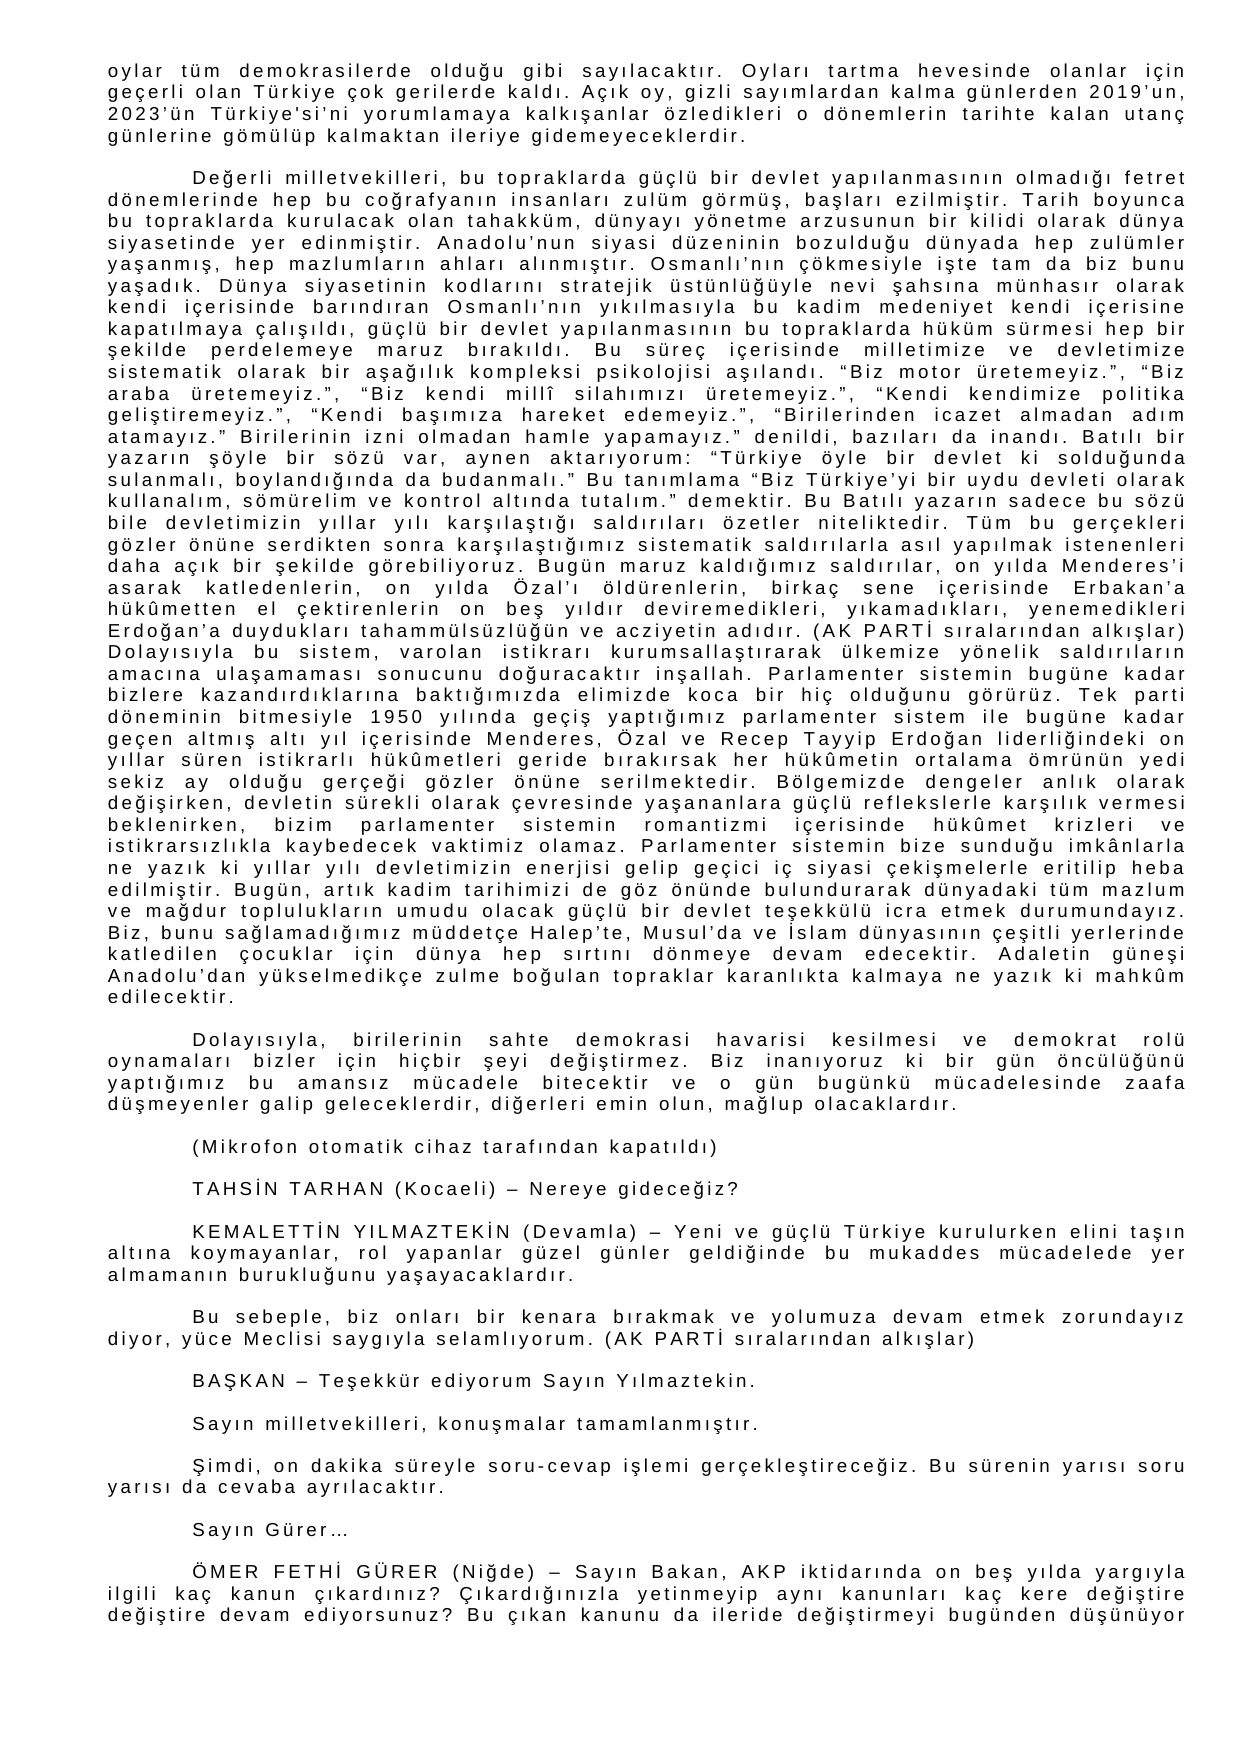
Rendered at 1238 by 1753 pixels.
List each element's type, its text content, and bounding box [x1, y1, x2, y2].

text TAHSİN TARHAN (Kocaeli) – Nereye gideceğiz? [108, 1178, 1186, 1199]
text BAŞKAN – Teşekkür ediyorum Sayın Yılmaztekin. [108, 1370, 1186, 1391]
text Değerli milletvekilleri, bu topraklarda güçlü bir devlet yapılanmasının olmadığı fetret dönemlerinde hep bu coğrafyanın insanları zulüm görmüş, başları ezilmiştir. Tarih boyunca bu topraklarda kurulacak olan tahakküm, dünyayı yönetme arzusunun bir kilidi olarak dünya siyasetinde yer edinmiştir. Anadolu’nun siyasi düzeninin bozulduğu dünyada hep zulümler yaşanmış, hep mazlumların ahları alınmıştır. Osmanlı’nın çökmesiyle işte tam da biz bunu yaşadık. Dünya siyasetinin kodlarını stratejik üstünlüğüyle nevi şahsına münhasır olarak kendi içerisinde barındıran Osmanlı’nın yıkılmasıyla bu kadim medeniyet kendi içerisine kapatılmaya çalışıldı, güçlü bir devlet yapılanmasının bu topraklarda hüküm sürmesi hep bir şekilde perdelemeye maruz bırakıldı. Bu süreç içerisinde milletimize ve devletimize sistematik olarak bir aşağılık kompleksi psikolojisi aşılandı. “Biz motor üretemeyiz.”, “Biz araba üretemeyiz.”, “Biz kendi millî silahımızı üretemeyiz.”, “Kendi kendimize politika geliştiremeyiz.”, “Kendi başımıza hareket edemeyiz.”, “Birilerinden icazet almadan adım atamayız.” Birilerinin izni olmadan hamle yapamayız.” denildi, bazıları da inandı. Batılı bir yazarın şöyle bir sözü var, aynen aktarıyorum: “Türkiye öyle bir devlet ki solduğunda sulanmalı, boylandığında da budanmalı.” Bu tanımlama “Biz Türkiye’yi bir uydu devleti olarak kullanalım, sömürelim ve kontrol altında tutalım.” demektir. Bu Batılı yazarın sadece bu sözü bile devletimizin yıllar yılı karşılaştığı saldırıları özetler niteliktedir. Tüm bu gerçekleri gözler önüne serdikten sonra karşılaştığımız sistematik saldırılarla asıl yapılmak istenenleri daha açık bir şekilde görebiliyoruz. Bugün maruz kaldığımız saldırılar, on yılda Menderes’i asarak katledenlerin, on yılda Özal’ı öldürenlerin, birkaç sene içerisinde Erbakan’a hükûmetten el çektirenlerin on beş yıldır deviremedikleri, yıkamadıkları, yenemedikleri Erdoğan’a duydukları tahammülsüzlüğün ve acziyetin adıdır. (AK PARTİ sıralarından alkışlar) Dolayısıyla bu sistem, varolan istikrarı kurumsallaştırarak ülkemize yönelik saldırıların amacına ulaşamaması sonucunu doğuracaktır inşallah. Parlamenter sistemin bugüne kadar bizlere kazandırdıklarına baktığımızda elimizde koca bir hiç olduğunu görürüz. Tek parti döneminin bitmesiyle 1950 yılında geçiş yaptığımız parlamenter sistem ile bugüne kadar geçen altmış altı yıl içerisinde Menderes, Özal ve Recep Tayyip Erdoğan liderliğindeki on yıllar süren istikrarlı hükûmetleri geride bırakırsak her hükûmetin ortalama ömrünün yedi sekiz ay olduğu gerçeği gözler önüne serilmektedir. Bölgemizde dengeler anlık olarak değişirken, devletin sürekli olarak çevresinde yaşananlara güçlü reflekslerle karşılık vermesi beklenirken, bizim parlamenter sistemin romantizmi içerisinde hükûmet krizleri ve istikrarsızlıkla kaybedecek vaktimiz olamaz. Parlamenter sistemin bize sunduğu imkânlarla ne yazık ki yıllar yılı devletimizin enerjisi gelip geçici iç siyasi çekişmelerle eritilip heba edilmiştir. Bugün, artık kadim tarihimizi de göz önünde bulundurarak dünyadaki tüm mazlum ve mağdur toplulukların umudu olacak güçlü bir devlet teşekkülü icra etmek durumundayız. Biz, bunu sağlamadığımız müddetçe Halep’te, Musul’da ve İslam dünyasının çeşitli yerlerinde katledilen çocuklar için dünya hep sırtını dönmeye devam edecektir. Adaletin güneşi Anadolu’dan yükselmedikçe zulme boğulan topraklar karanlıkta kalmaya ne yazık ki mahkûm edilecektir. [108, 167, 1186, 1008]
text Şimdi, on dakika süreyle soru-cevap işlemi gerçekleştireceğiz. Bu sürenin yarısı soru yarısı da cevaba ayrılacaktır. [108, 1455, 1186, 1498]
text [108, 1561, 1186, 1626]
text (Mikrofon otomatik cihaz tarafından kapatıldı) [108, 1136, 1186, 1157]
text Bu sebeple, biz onları bir kenara bırakmak ve yolumuza devam etmek zorundayız diyor, yüce Meclisi saygıyla selamlıyorum. (AK PARTİ sıralarından alkışlar) [108, 1306, 1186, 1349]
text KEMALETTİN YILMAZTEKİN (Devamla) – Yeni ve güçlü Türkiye kurulurken elini taşın altına koymayanlar, rol yapanlar güzel günler geldiğinde bu mukaddes mücadelede yer almamanın burukluğunu yaşayacaklardır. [108, 1220, 1186, 1285]
text Sayın Gürer… [108, 1519, 1186, 1540]
text Sayın milletvekilleri, konuşmalar tamamlanmıştır. [108, 1412, 1186, 1434]
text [108, 60, 1186, 146]
text Dolayısıyla, birilerinin sahte demokrasi havarisi kesilmesi ve demokrat rolü oynamaları bizler için hiçbir şeyi değiştirmez. Biz inanıyoruz ki bir gün öncülüğünü yaptığımız bu amansız mücadele bitecektir ve o gün bugünkü mücadelesinde zaafa düşmeyenler galip geleceklerdir, diğerleri emin olun, mağlup olacaklardır. [108, 1028, 1186, 1115]
